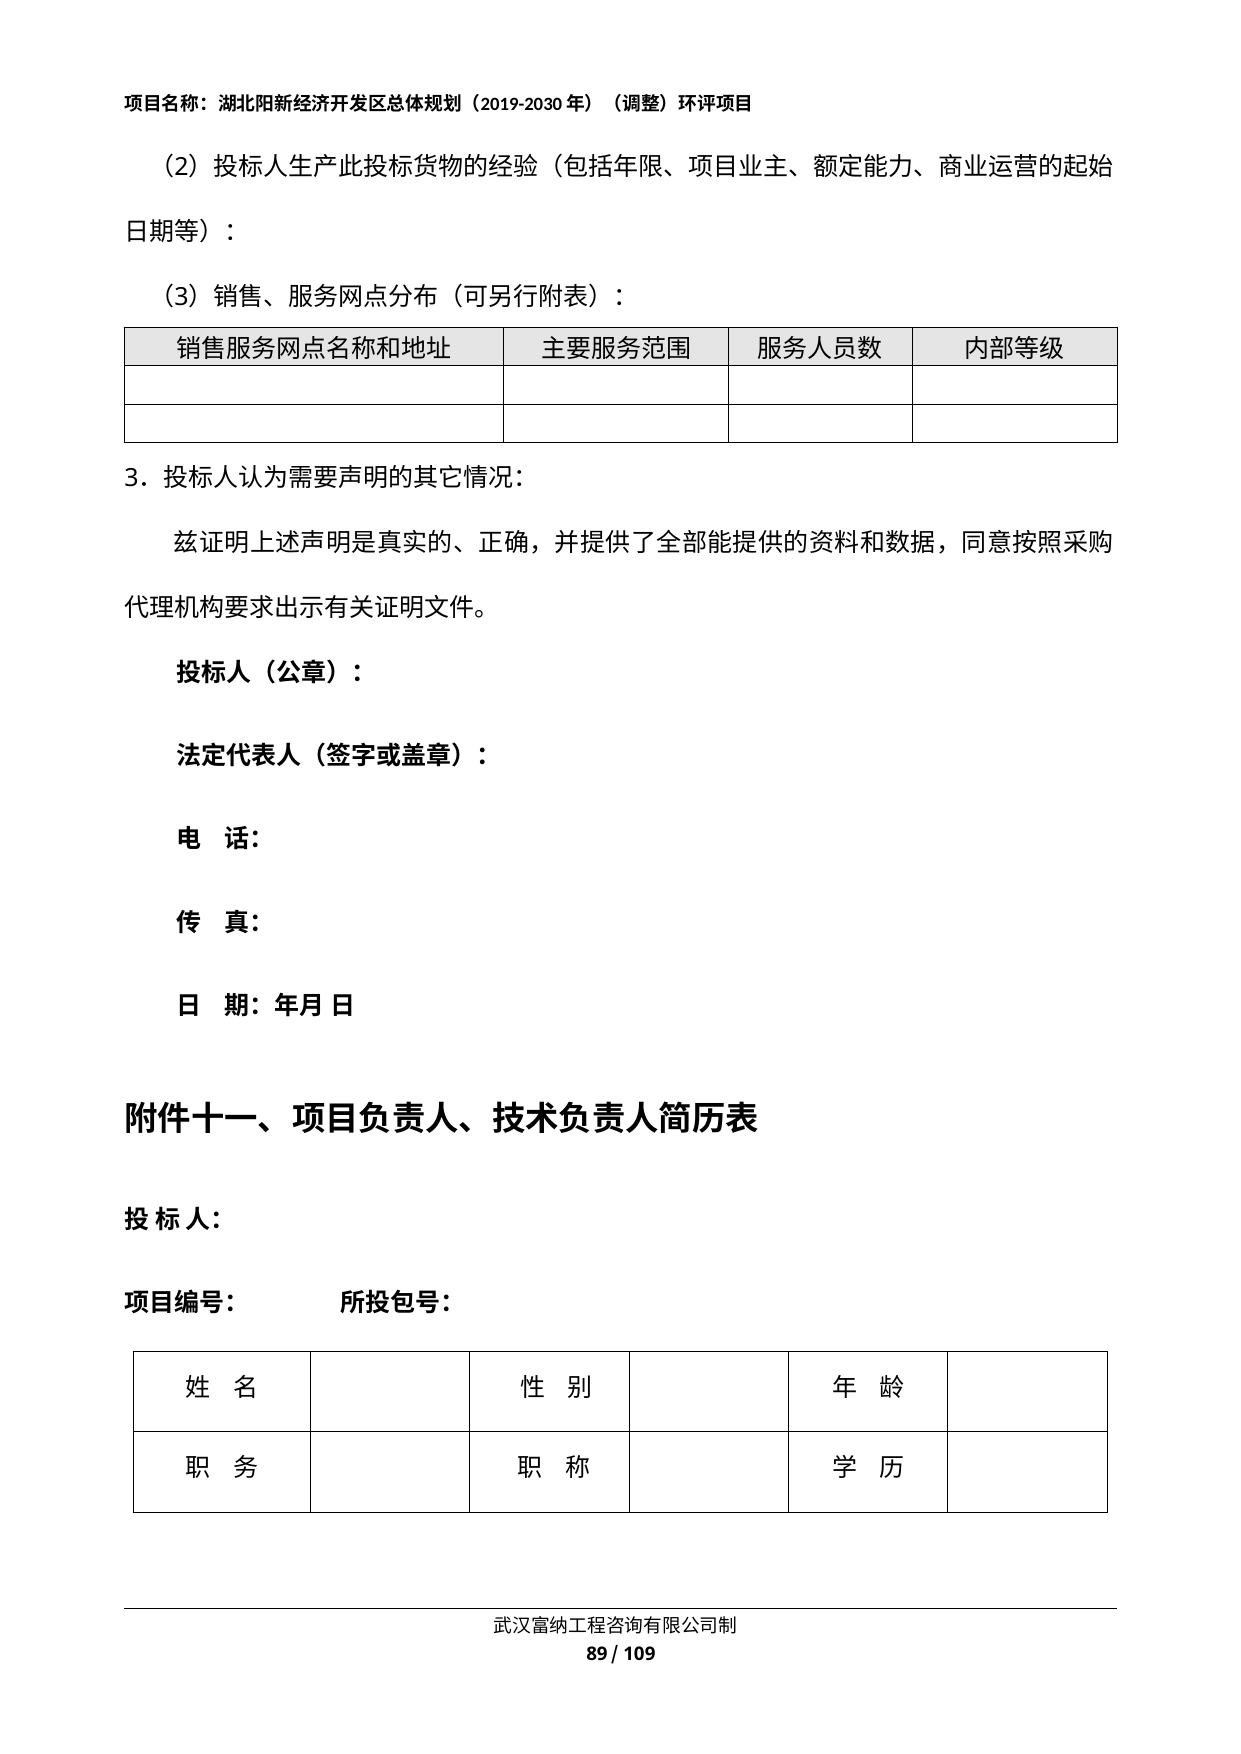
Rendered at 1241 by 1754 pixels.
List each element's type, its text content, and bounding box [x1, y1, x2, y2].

table_header 销售服务网点名称和地址 [125, 328, 503, 365]
text 投 标 人： [124, 1185, 1116, 1250]
text 项目编号： 所投包号： [124, 1268, 1116, 1333]
table_cell [504, 366, 728, 404]
table_cell [913, 366, 1117, 404]
text 投标人（公章）： [177, 638, 1116, 703]
table_header 服务人员数 [729, 328, 912, 365]
text 传 真： [177, 888, 1116, 953]
table_header [630, 1352, 788, 1431]
table_header 姓 名 [134, 1352, 310, 1431]
table_header 内部等级 [913, 328, 1117, 365]
table_cell [729, 366, 912, 404]
table_cell [125, 405, 503, 442]
table_cell [729, 405, 912, 442]
table_header 主要服务范围 [504, 328, 728, 365]
table_cell [504, 405, 728, 442]
table_cell 学 历 [789, 1432, 947, 1512]
table_cell [630, 1432, 788, 1512]
text （3）销售、服务网点分布（可另行附表）： [124, 262, 1116, 327]
table_cell [948, 1432, 1107, 1512]
text （2）投标人生产此投标货物的经验（包括年限、项目业主、额定能力、商业运营的起始日期等）： [124, 132, 1116, 262]
text 兹证明上述声明是真实的、正确，并提供了全部能提供的资料和数据，同意按照采购代理机构要求出示有关证明文件。 [124, 508, 1116, 638]
table_cell [913, 405, 1117, 442]
table_cell 职 称 [470, 1432, 629, 1512]
table_header [948, 1352, 1107, 1431]
text 法定代表人（签字或盖章）： [177, 721, 1116, 786]
table_header 年 龄 [789, 1352, 947, 1431]
table_header 性 别 [470, 1352, 629, 1431]
table_cell [125, 366, 503, 404]
text 3．投标人认为需要声明的其它情况： [124, 443, 1116, 508]
text 日 期：年月 日 [177, 971, 1116, 1036]
table_cell 职 务 [134, 1432, 310, 1512]
table_header [311, 1352, 469, 1431]
table_cell [311, 1432, 469, 1512]
text 电 话： [177, 804, 1116, 869]
subtitle 项目负责人、技术负责人简历表 [124, 1083, 1116, 1148]
